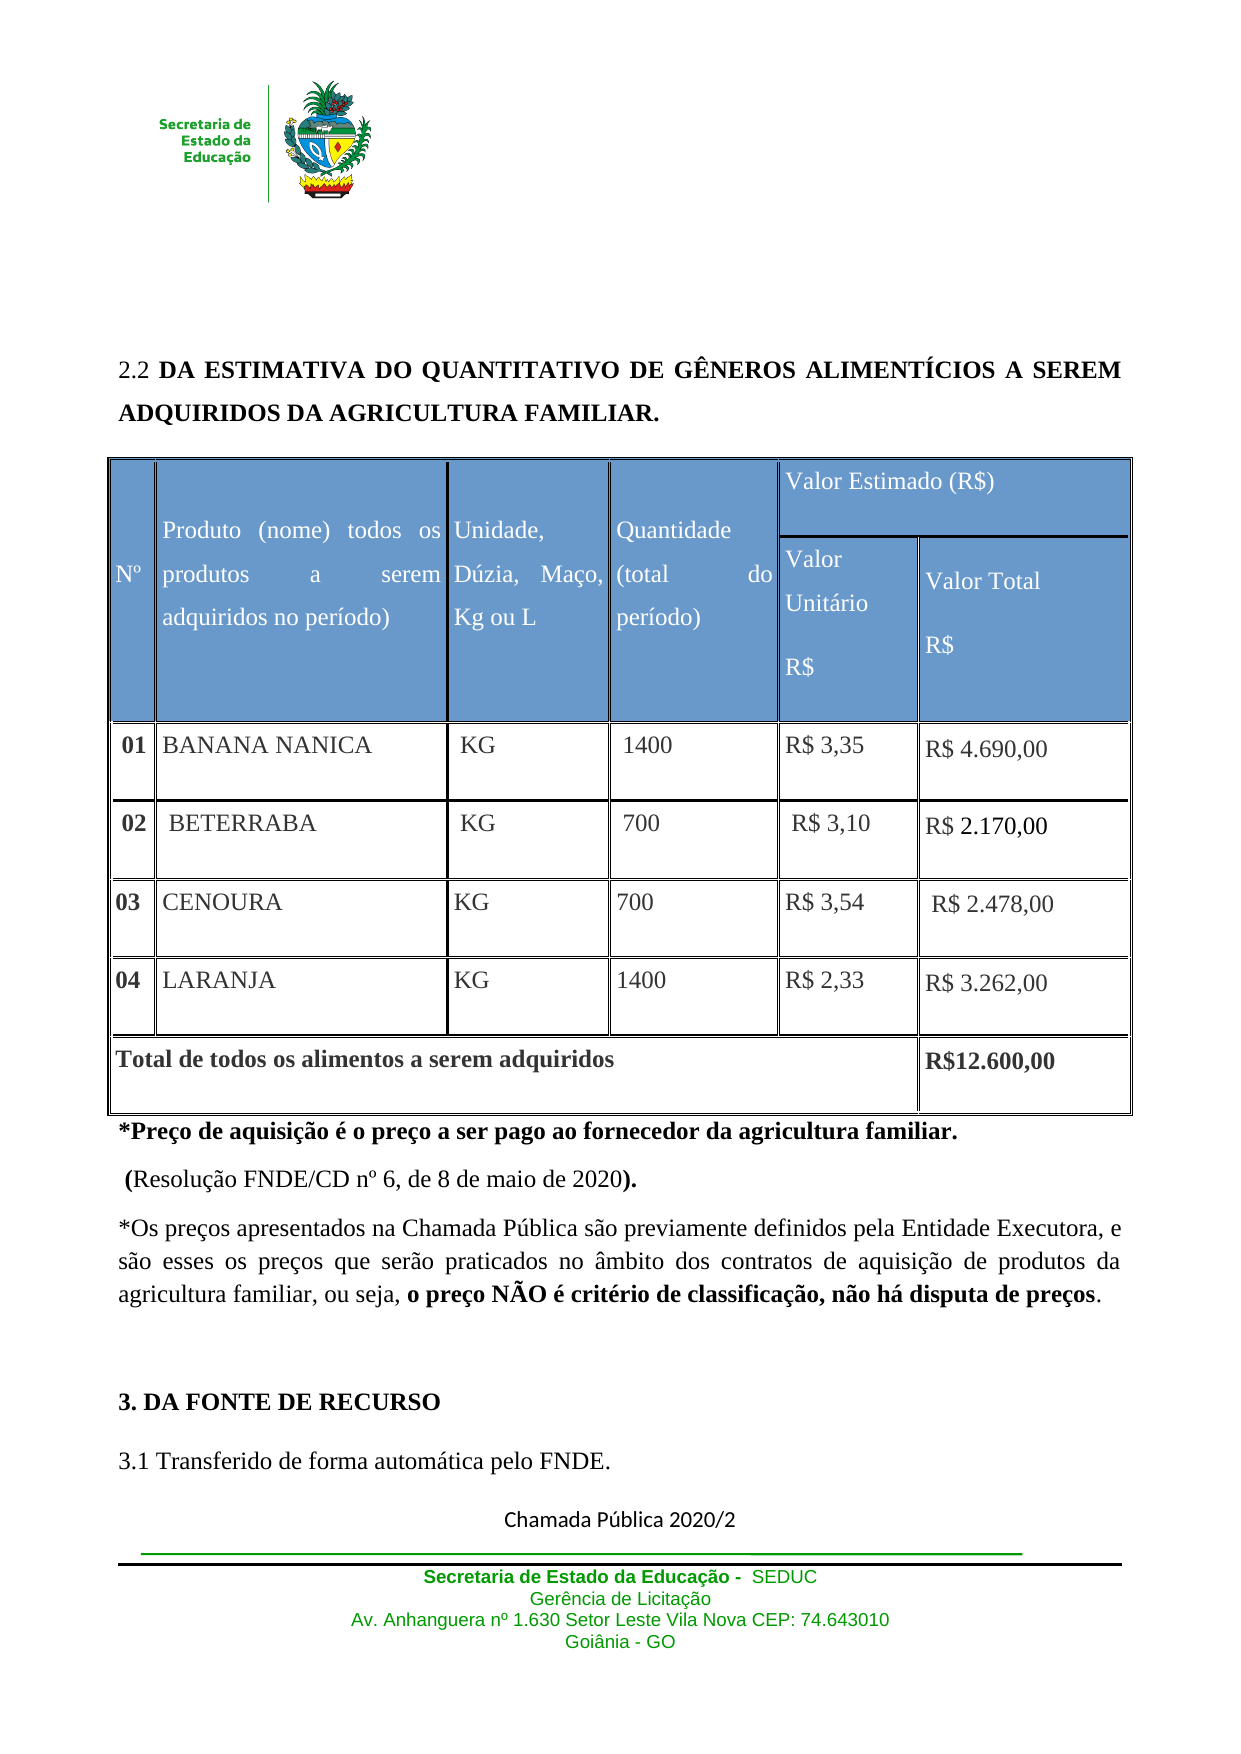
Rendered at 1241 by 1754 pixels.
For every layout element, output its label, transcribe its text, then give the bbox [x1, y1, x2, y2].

table_cell R$ 2.478,00 [920, 878, 1130, 956]
table_header Unidade, Dúzia, Maço, Kg ou L [447, 460, 610, 721]
table_cell BANANA NANICA [157, 724, 446, 799]
table_cell Total de todos os alimentos a serem adquiridos [111, 1034, 918, 1113]
table_cell R$ 2,33 [780, 959, 917, 1034]
table_cell 1400 [611, 724, 777, 799]
table_header Quantidade (total do período) [610, 460, 779, 721]
table_cell LARANJA [157, 959, 446, 1034]
text *Os preços apresentados na Chamada Pública são previamente definidos pela Entidade Executora, e são esses os preços que serão praticados no âmbito dos contratos de aquisição de produtos da agricultura familiar, ou seja, o preço NÃO é critério de classificação, não há disputa de preços. [118, 1213, 1122, 1308]
table_cell R$ 3,35 [780, 724, 917, 799]
table_cell 1400 [611, 959, 777, 1034]
table_cell 03 [111, 878, 154, 956]
table_header Valor Estimado (R$) [779, 460, 1130, 535]
table_cell R$ 3,10 [780, 802, 917, 877]
table_cell R$ 3,54 [780, 881, 917, 956]
picture [118, 73, 412, 210]
table_cell R$ 3.262,00 [919, 956, 1131, 1034]
table_cell R$12.600,00 [919, 1034, 1130, 1113]
table_cell 700 [611, 881, 777, 956]
table_cell BETERRABA [157, 802, 446, 877]
table_cell KG [449, 802, 608, 877]
text 3.1 Transferido de forma automática pelo FNDE. [118, 1446, 1122, 1474]
table_cell KG [449, 959, 608, 1034]
table_cell R$ 4.690,00 [919, 721, 1131, 799]
table_cell 01 [109, 721, 156, 799]
table_cell R$ 2.170,00 [920, 799, 1130, 877]
table_cell 02 [111, 799, 154, 877]
table_header Produto (nome) todos os produtos a serem adquiridos no período) [156, 460, 447, 721]
table_cell 700 [611, 802, 777, 877]
table_cell 04 [109, 956, 156, 1034]
text (Resolução FNDE/CD nº 6, de 8 de maio de 2020). [118, 1164, 1122, 1193]
text *Preço de aquisição é o preço a ser pago ao fornecedor da agricultura familiar. [118, 1116, 1122, 1145]
table_cell CENOURA [157, 881, 446, 956]
table_cell KG [449, 881, 608, 956]
text 2.2 DA ESTIMATIVA DO QUANTITATIVO DE GÊNEROS ALIMENTÍCIOS A SEREM ADQUIRIDOS DA AGRICULTURA FAMILIAR. [118, 355, 1122, 427]
table_cell Valor Unitário R$ [780, 538, 917, 721]
text 3. DA FONTE DE RECURSO [118, 1387, 1122, 1416]
table_cell KG [449, 724, 608, 799]
table_cell Valor Total R$ [920, 535, 1130, 721]
table_header Nº [111, 460, 156, 721]
